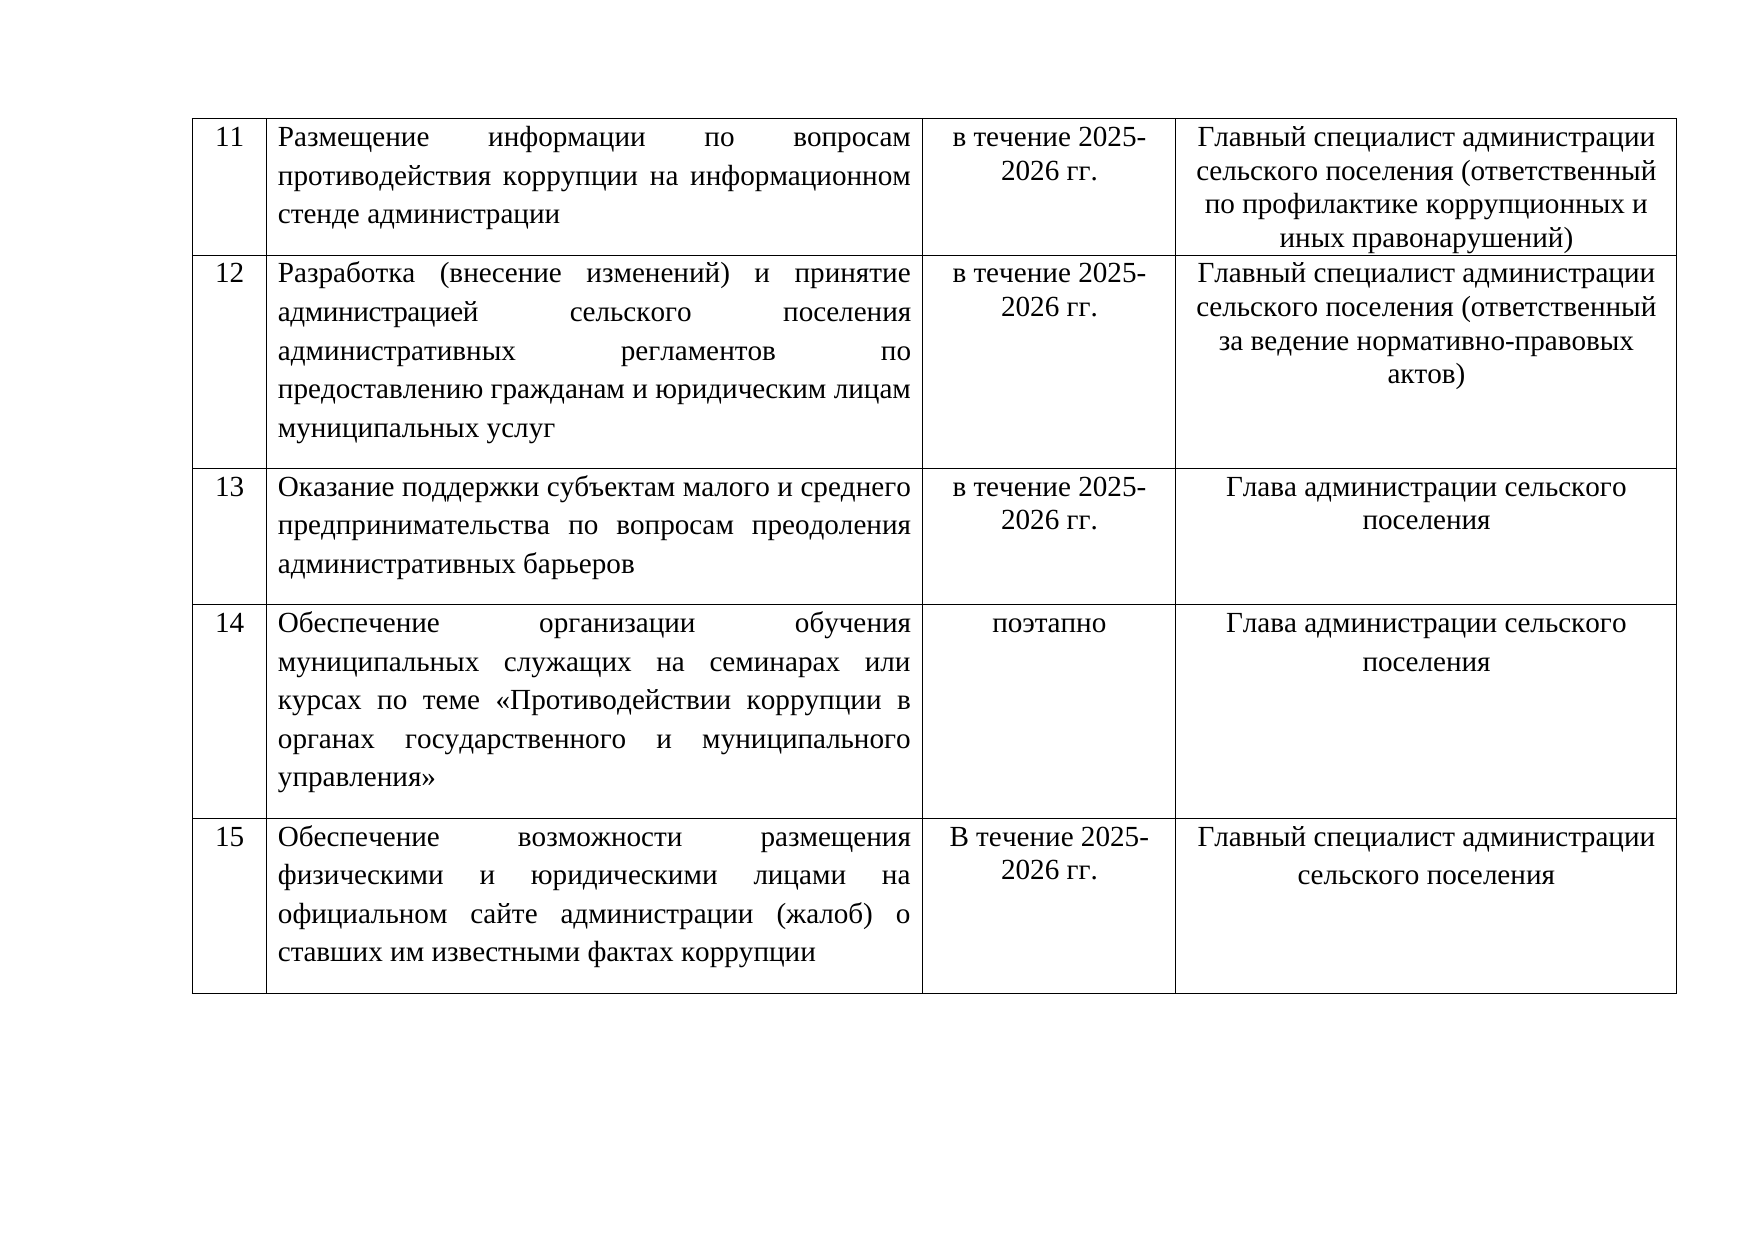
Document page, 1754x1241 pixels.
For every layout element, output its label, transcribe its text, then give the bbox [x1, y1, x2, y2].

table_cell Оказание поддержки субъектам малого и среднего предпринимательства по вопросам преодоления административных барьеров [267, 469, 922, 604]
table_cell Главный специалист администрации сельского поселения (ответственный за ведение нормативно-правовых актов) [1176, 256, 1676, 468]
table_cell Разработка (внесение изменений) и принятие администрацией сельского поселения административных регламентов по предоставлению гражданам и юридическим лицам муниципальных услуг [267, 256, 922, 468]
table_cell 12 [193, 256, 266, 468]
table_cell поэтапно [923, 605, 1175, 818]
table_cell в течение 2025-2026 гг. [923, 469, 1175, 604]
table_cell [923, 119, 1175, 254]
table_cell Главный специалист администрации сельского поселения [1176, 819, 1676, 993]
table_cell Глава администрации сельского поселения [1176, 605, 1676, 818]
table_cell Обеспечение организации обучения муниципальных служащих на семинарах или курсах по теме «Противодействии коррупции в органах государственного и муниципального управления» [267, 605, 922, 818]
table_cell Главный специалист администрации сельского поселения (ответственный по профилактике коррупционных и иных правонарушений) [1176, 119, 1676, 254]
table_cell Размещение информации по вопросам противодействия коррупции на информационном стенде администрации [267, 119, 922, 254]
table_cell 14 [193, 605, 266, 818]
table_cell Обеспечение возможности размещения физическими и юридическими лицами на официальном сайте администрации (жалоб) о ставших им известными фактах коррупции [267, 819, 922, 993]
table_cell 15 [193, 819, 266, 993]
table_cell В течение 2025-2026 гг. [923, 819, 1175, 993]
table_cell 13 [193, 469, 266, 604]
table_cell Глава администрации сельского поселения [1176, 469, 1676, 604]
table_cell 11 [193, 119, 266, 254]
table_cell в течение 2025-2026 гг. [923, 256, 1175, 468]
